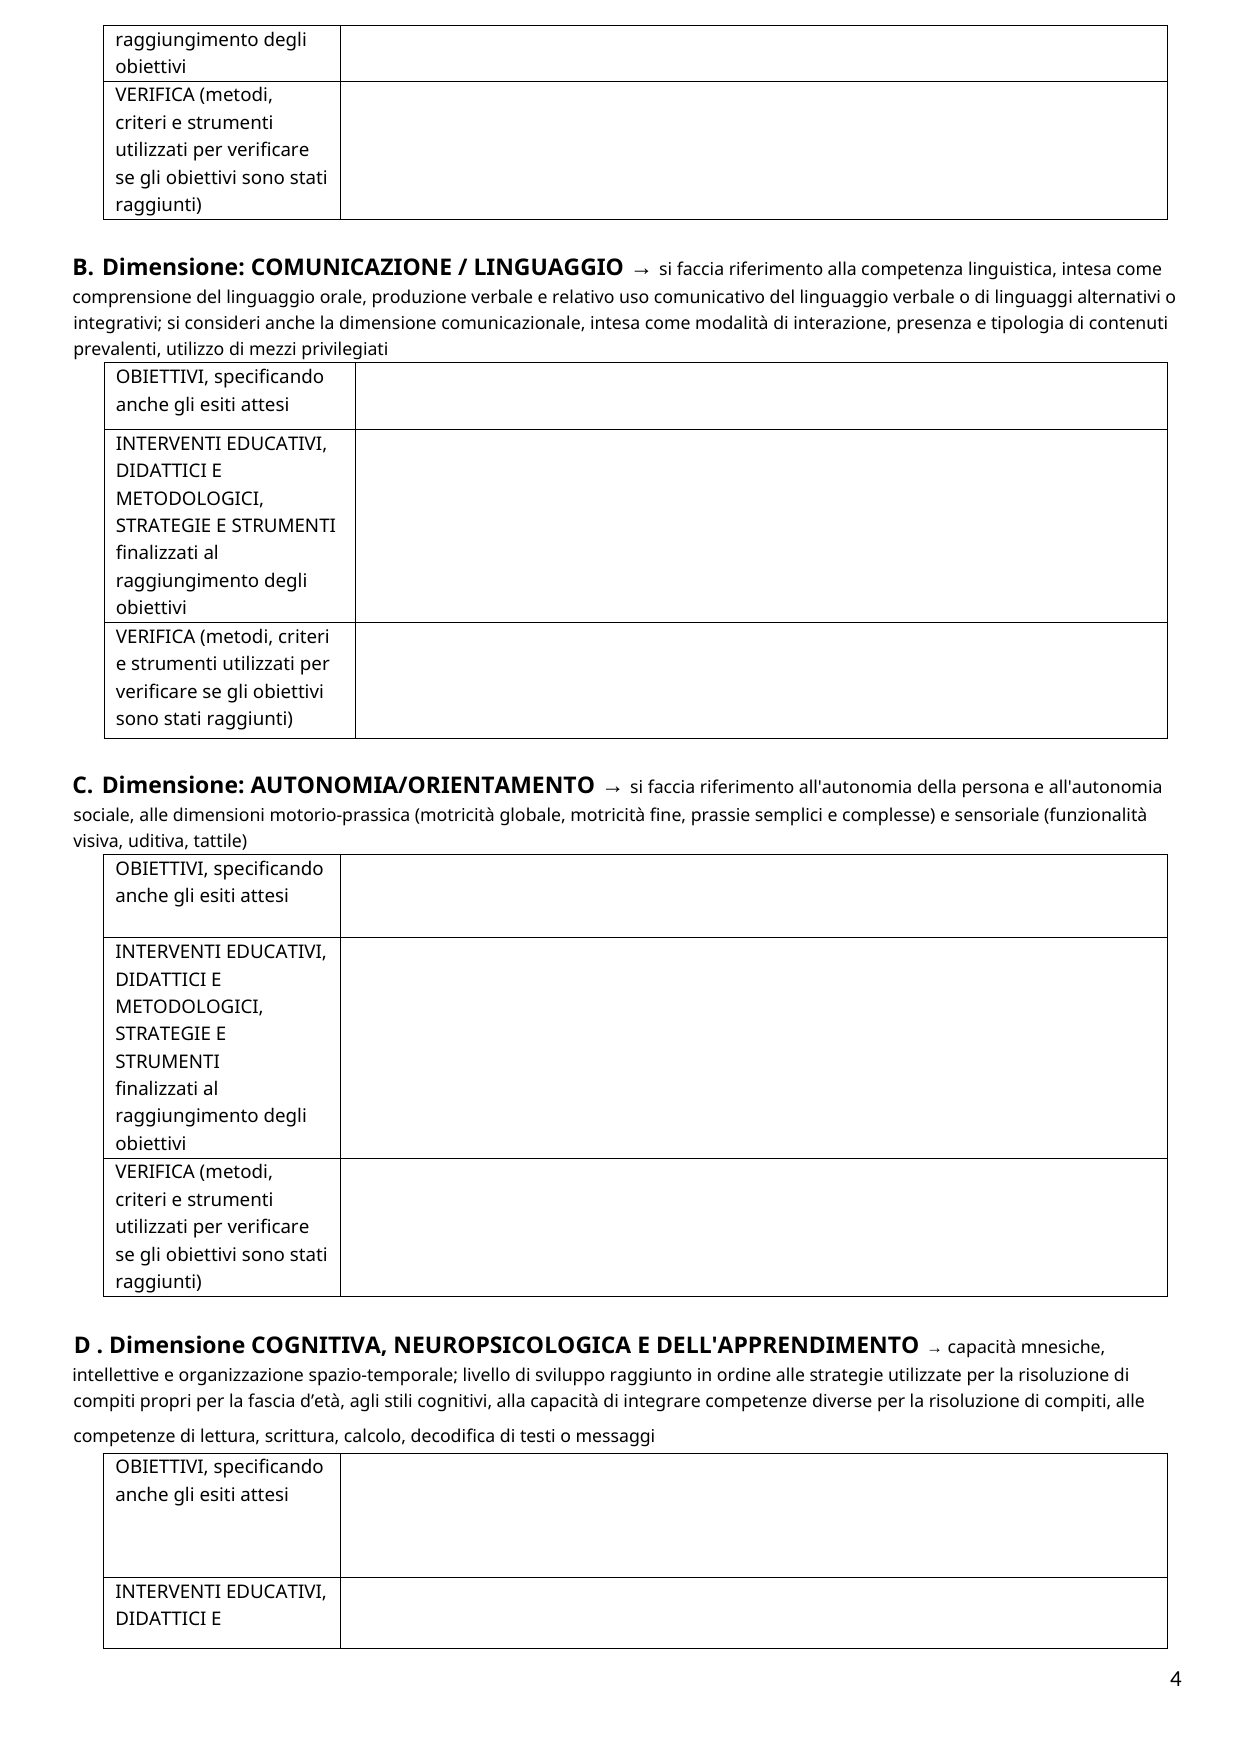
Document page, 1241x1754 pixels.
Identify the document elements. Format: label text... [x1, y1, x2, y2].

table_header [341, 855, 1167, 937]
table_cell [356, 430, 1167, 622]
table_cell VERIFICA (metodi, criteri e strumenti utilizzati per verificare se gli obiettivi sono stati raggiunti) [104, 1159, 340, 1296]
text D . Dimensione COGNITIVA, NEUROPSICOLOGICA E DELL'APPRENDIMENTO → capacità mnesiche, [73, 1329, 1184, 1360]
table_cell INTERVENTI EDUCATIVI, DIDATTICI E METODOLOGICI, STRATEGIE E STRUMENTI finalizzati al raggiungimento degli obiettivi [104, 938, 340, 1158]
table_header OBIETTIVI, specificando anche gli esiti attesi [104, 855, 340, 937]
table_header OBIETTIVI, specificando anche gli esiti attesi [105, 363, 355, 429]
list Dimensione: COMUNICAZIONE / LINGUAGGIO → si faccia riferimento alla competenza linguistica, intesa come [72, 250, 1184, 282]
table_cell [356, 623, 1167, 738]
table_cell [341, 938, 1167, 1158]
table_cell VERIFICA (metodi, criteri e strumenti utilizzati per verificare se gli obiettivi sono stati raggiunti) [104, 82, 340, 219]
table_cell [341, 26, 1167, 81]
table_cell [341, 82, 1167, 219]
table_header [356, 363, 1167, 429]
list Dimensione: AUTONOMIA/ORIENTAMENTO → si faccia riferimento all'autonomia della persona e all'autonomia sociale, alle dimensioni motorio-prassica (motricità globale, motricità fine, prassie semplici e complesse) e sensoriale (funzionalità visiva, uditiva, tattile) [72, 769, 1184, 852]
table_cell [104, 1578, 340, 1648]
table_header OBIETTIVI, specificando anche gli esiti attesi [104, 1454, 340, 1577]
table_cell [104, 26, 340, 81]
table_header [341, 1454, 1167, 1577]
table_cell [341, 1159, 1167, 1296]
table_cell [341, 1578, 1167, 1648]
text comprensione del linguaggio orale, produzione verbale e relativo uso comunicativo del linguaggio verbale o di linguaggi alternativi o integrativi; si consideri anche la dimensione comunicazionale, intesa come modalità di interazione, presenza e tipologia di contenuti prevalenti, utilizzo di mezzi privilegiati [72, 284, 1184, 360]
text intellettive e organizzazione spazio-temporale; livello di sviluppo raggiunto in ordine alle strategie utilizzate per la risoluzione di compiti propri per la fascia d’età, agli stili cognitivi, alla capacità di integrare competenze diverse per la risoluzione di compiti, alle competenze di lettura, scrittura, calcolo, decodifica di testi o messaggi [72, 1363, 1184, 1450]
table_cell INTERVENTI EDUCATIVI, DIDATTICI E METODOLOGICI, STRATEGIE E STRUMENTI finalizzati al raggiungimento degli obiettivi [105, 430, 355, 622]
table_cell VERIFICA (metodi, criteri e strumenti utilizzati per verificare se gli obiettivi sono stati raggiunti) [105, 623, 355, 738]
